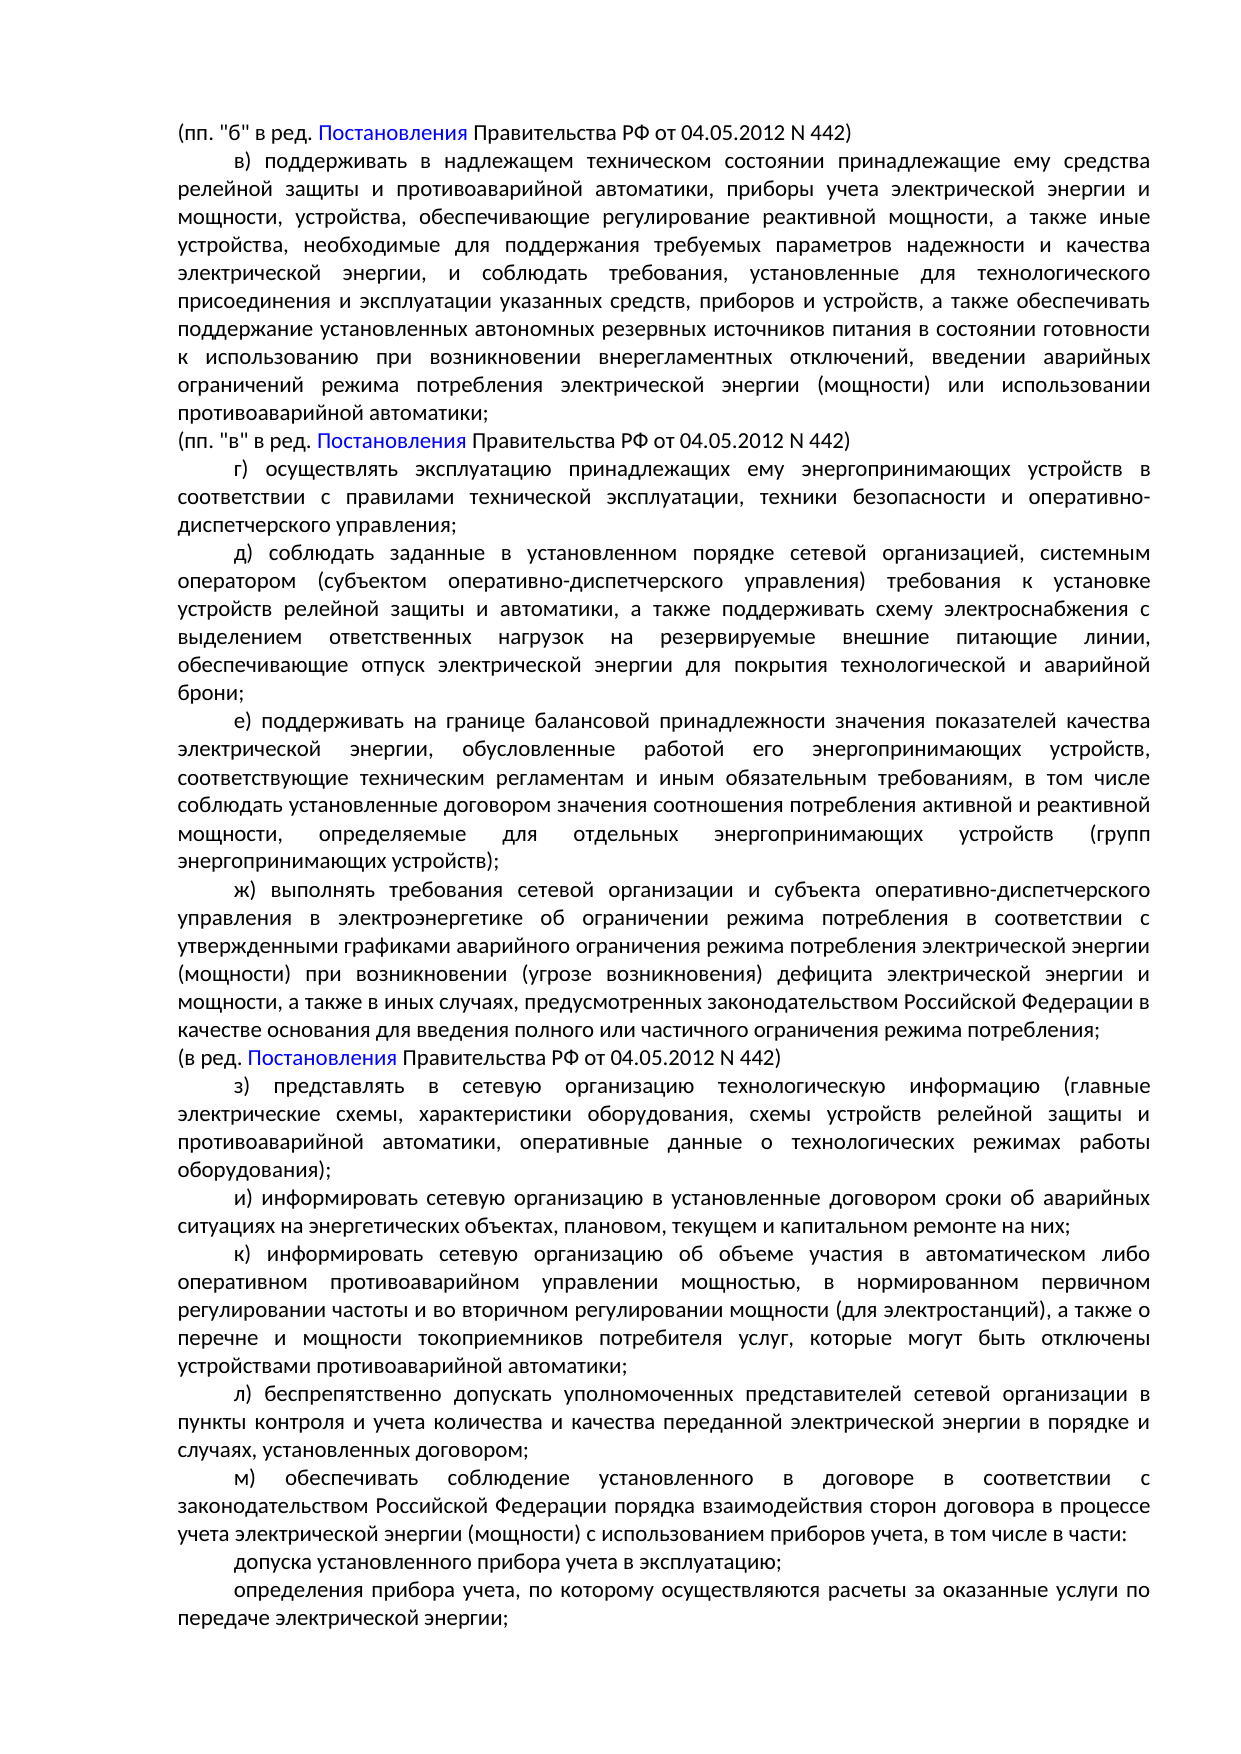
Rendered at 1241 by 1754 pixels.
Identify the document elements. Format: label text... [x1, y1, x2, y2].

text к) информировать сетевую организацию об объеме участия в автоматическом либо оперативном противоаварийном управлении мощностью, в нормированном первичном регулировании частоты и во вторичном регулировании мощности (для электростанций), а также о перечне и мощности токоприемников потребителя услуг, которые могут быть отключены устройствами противоаварийной автоматики; [177, 1239, 1152, 1379]
text г) осуществлять эксплуатацию принадлежащих ему энергопринимающих устройств в соответствии с правилами технической эксплуатации, техники безопасности и оперативно-диспетчерского управления; [177, 454, 1152, 538]
text (пп. "в" в ред. Постановления Правительства РФ от 04.05.2012 N 442) [177, 426, 1152, 454]
text л) беспрепятственно допускать уполномоченных представителей сетевой организации в пункты контроля и учета количества и качества переданной электрической энергии в порядке и случаях, установленных договором; [177, 1379, 1152, 1463]
text (в ред. Постановления Правительства РФ от 04.05.2012 N 442) [177, 1043, 1152, 1071]
text з) представлять в сетевую организацию технологическую информацию (главные электрические схемы, характеристики оборудования, схемы устройств релейной защиты и противоаварийной автоматики, оперативные данные о технологических режимах работы оборудования); [177, 1071, 1152, 1183]
text и) информировать сетевую организацию в установленные договором сроки об аварийных ситуациях на энергетических объектах, плановом, текущем и капитальном ремонте на них; [177, 1183, 1152, 1239]
text е) поддерживать на границе балансовой принадлежности значения показателей качества электрической энергии, обусловленные работой его энергопринимающих устройств, соответствующие техническим регламентам и иным обязательным требованиям, в том числе соблюдать установленные договором значения соотношения потребления активной и реактивной мощности, определяемые для отдельных энергопринимающих устройств (групп энергопринимающих устройств); [177, 707, 1152, 875]
text (пп. "б" в ред. Постановления Правительства РФ от 04.05.2012 N 442) [177, 118, 1152, 146]
text ж) выполнять требования сетевой организации и субъекта оперативно-диспетчерского управления в электроэнергетике об ограничении режима потребления в соответствии с утвержденными графиками аварийного ограничения режима потребления электрической энергии (мощности) при возникновении (угрозе возникновения) дефицита электрической энергии и мощности, а также в иных случаях, предусмотренных законодательством Российской Федерации в качестве основания для введения полного или частичного ограничения режима потребления; [177, 875, 1152, 1043]
text в) поддерживать в надлежащем техническом состоянии принадлежащие ему средства релейной защиты и противоаварийной автоматики, приборы учета электрической энергии и мощности, устройства, обеспечивающие регулирование реактивной мощности, а также иные устройства, необходимые для поддержания требуемых параметров надежности и качества электрической энергии, и соблюдать требования, установленные для технологического присоединения и эксплуатации указанных средств, приборов и устройств, а также обеспечивать поддержание установленных автономных резервных источников питания в состоянии готовности к использованию при возникновении внерегламентных отключений, введении аварийных ограничений режима потребления электрической энергии (мощности) или использовании противоаварийной автоматики; [177, 146, 1152, 426]
text д) соблюдать заданные в установленном порядке сетевой организацией, системным оператором (субъектом оперативно-диспетчерского управления) требования к установке устройств релейной защиты и автоматики, а также поддерживать схему электроснабжения с выделением ответственных нагрузок на резервируемые внешние питающие линии, обеспечивающие отпуск электрической энергии для покрытия технологической и аварийной брони; [177, 538, 1152, 707]
text определения прибора учета, по которому осуществляются расчеты за оказанные услуги по передаче электрической энергии; [177, 1575, 1152, 1631]
text допуска установленного прибора учета в эксплуатацию; [177, 1547, 1152, 1575]
text м) обеспечивать соблюдение установленного в договоре в соответствии с законодательством Российской Федерации порядка взаимодействия сторон договора в процессе учета электрической энергии (мощности) с использованием приборов учета, в том числе в части: [177, 1463, 1152, 1547]
